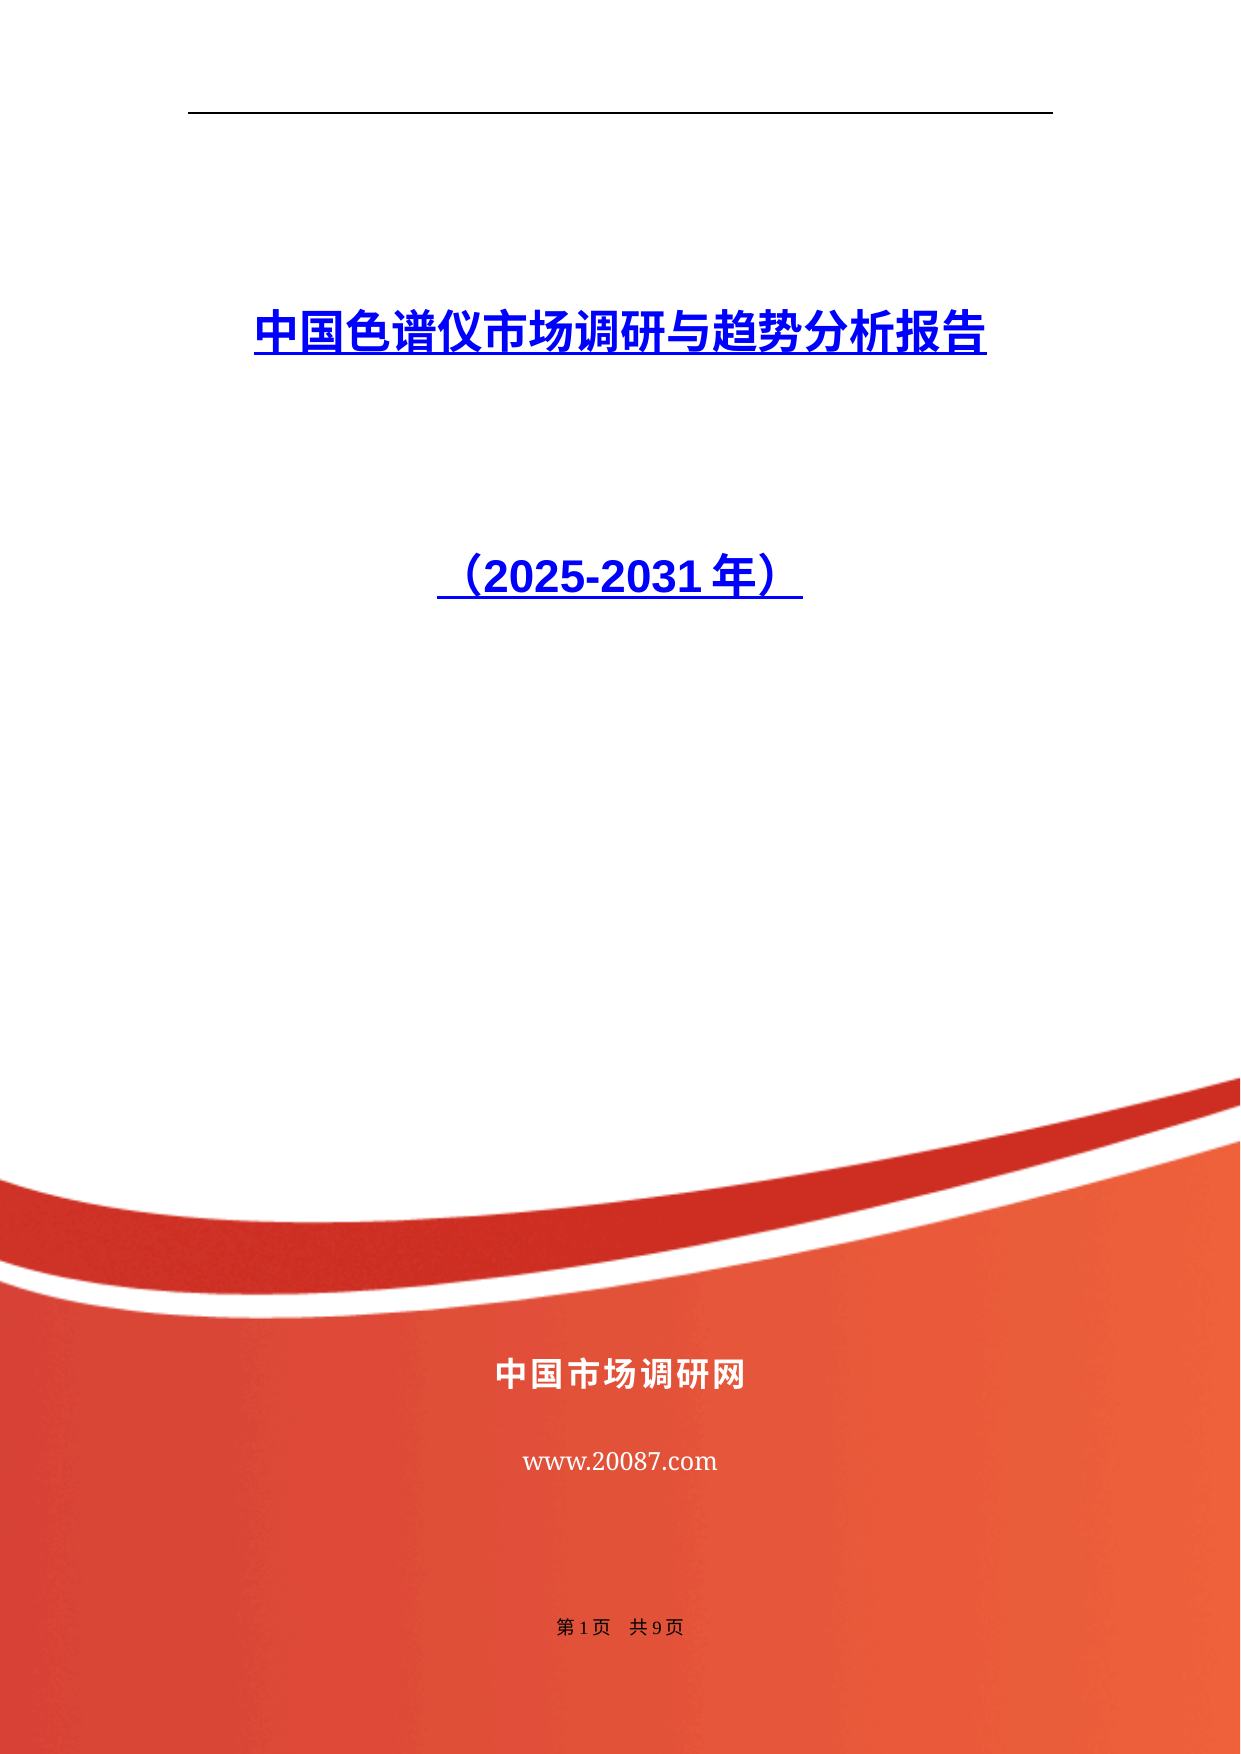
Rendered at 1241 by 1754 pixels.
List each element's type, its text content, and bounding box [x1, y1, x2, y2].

picture [0, 1006, 1241, 1754]
table_header 中国色谱仪市场调研与趋势分析报告（2025-2031年） [188, 207, 1053, 773]
subtitle 中国市场调研网 [187, 1339, 1053, 1404]
text www.20087.com [187, 1428, 1053, 1493]
